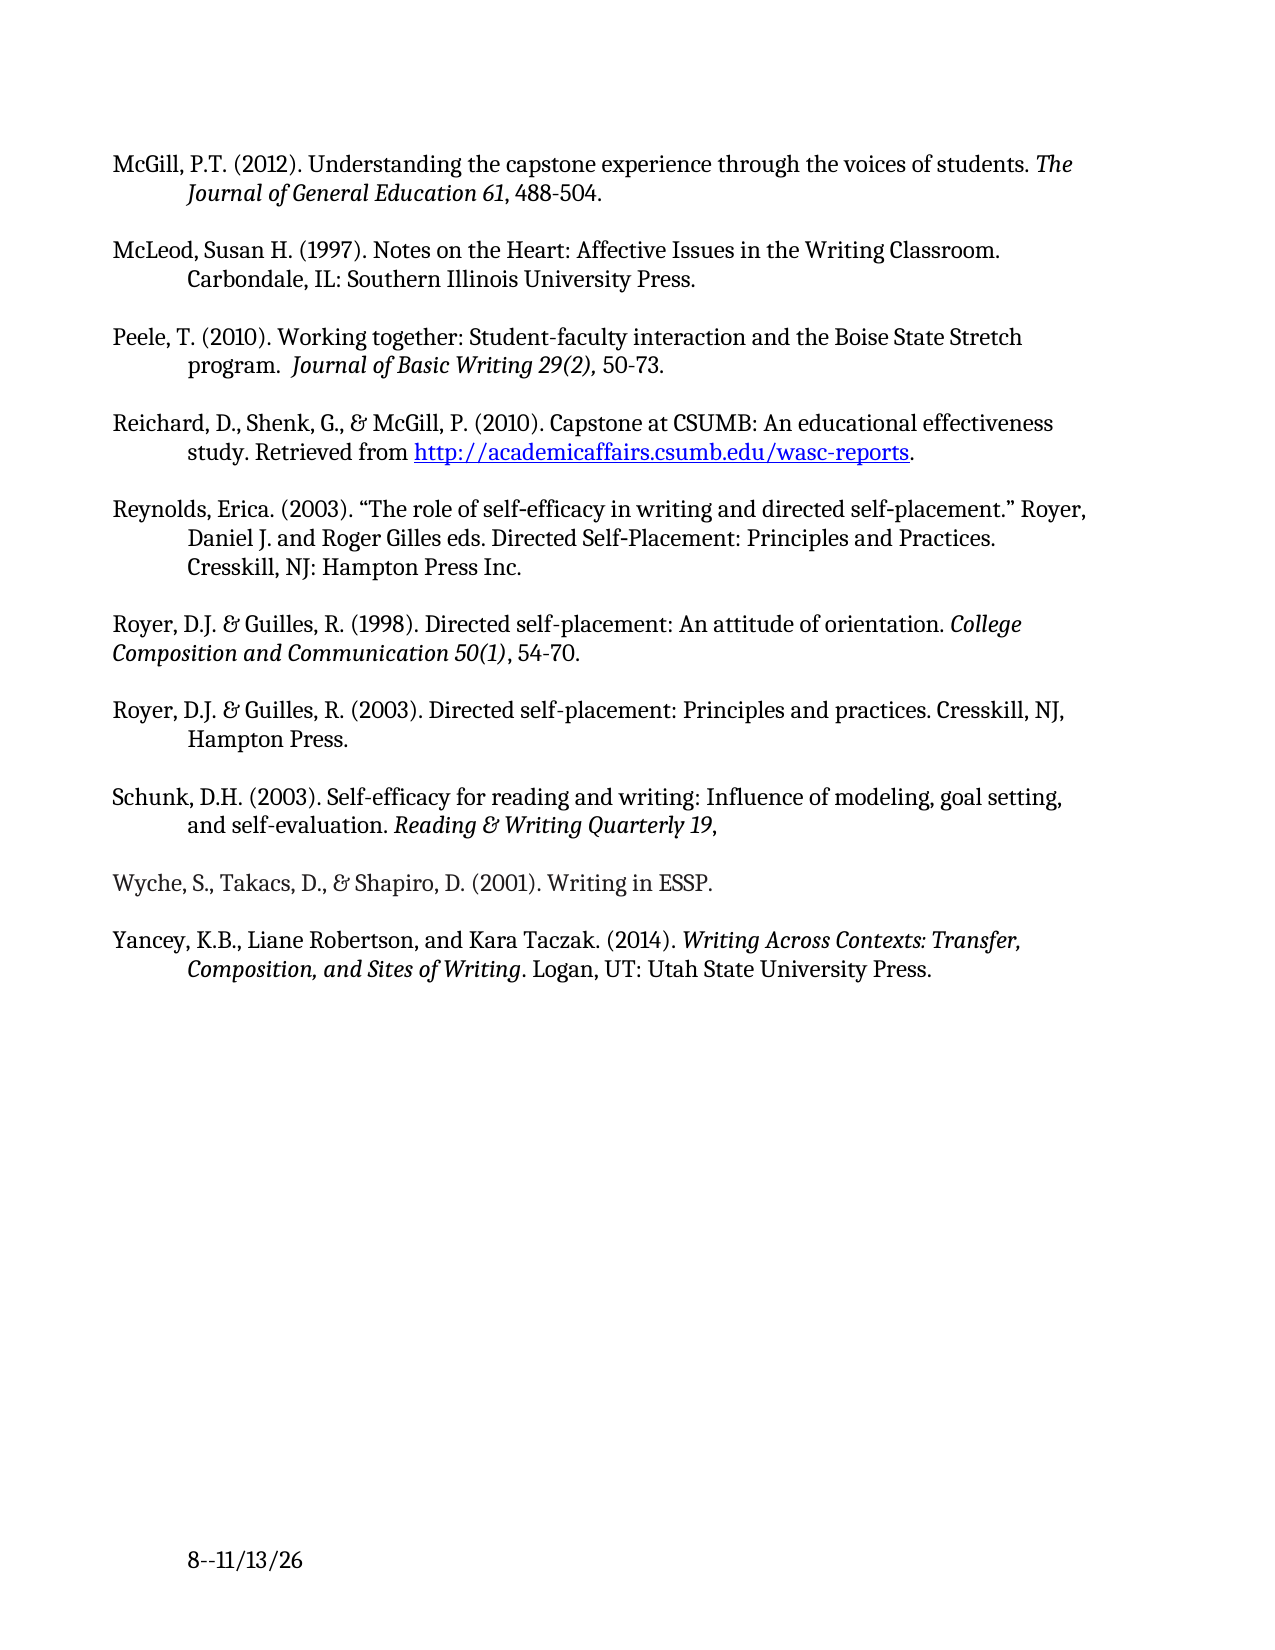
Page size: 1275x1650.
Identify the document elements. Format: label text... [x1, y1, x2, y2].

text McLeod, Susan H. (1997). Notes on the Heart: Affective Issues in the Writing Classroom. Carbondale, IL: Southern Illinois University Press. [112, 236, 1087, 294]
text Wyche, S., Takacs, D., & Shapiro, D. (2001). Writing in ESSP. [112, 869, 1087, 897]
text Royer, D.J. & Guilles, R. (1998). Directed self-placement: An attitude of orientation. College [112, 610, 1087, 639]
text Royer, D.J. & Guilles, R. (2003). Directed self-placement: Principles and practices. Cresskill, NJ, Hampton Press. [112, 696, 1087, 754]
text Yancey, K.B., Liane Robertson, and Kara Taczak. (2014). Writing Across Contexts: Transfer, Composition, and Sites of Writing. Logan, UT: Utah State University Press. [112, 926, 1087, 984]
text Reynolds, Erica. (2003). “The role of self‐efficacy in writing and directed self‐placement.” Royer, Daniel J. and Roger Gilles eds. Directed Self‐Placement: Principles and Practices. Cresskill, NJ: Hampton Press Inc. [112, 495, 1087, 581]
text Schunk, D.H. (2003). Self-efficacy for reading and writing: Influence of modeling, goal setting, and self-evaluation. Reading & Writing Quarterly 19, [112, 782, 1087, 840]
text McGill, P.T. (2012). Understanding the capstone experience through the voices of students. The Journal of General Education 61, 488-504. [112, 150, 1087, 207]
text Peele, T. (2010). Working together: Student-faculty interaction and the Boise State Stretch program. Journal of Basic Writing 29(2), 50-73. [112, 322, 1087, 380]
text Reichard, D., Shenk, G., & McGill, P. (2010). Capstone at CSUMB: An educational effectiveness study. Retrieved from http://academicaffairs.csumb.edu/wasc-reports. [112, 409, 1087, 466]
text Composition and Communication 50(1), 54-70. [112, 639, 1087, 667]
